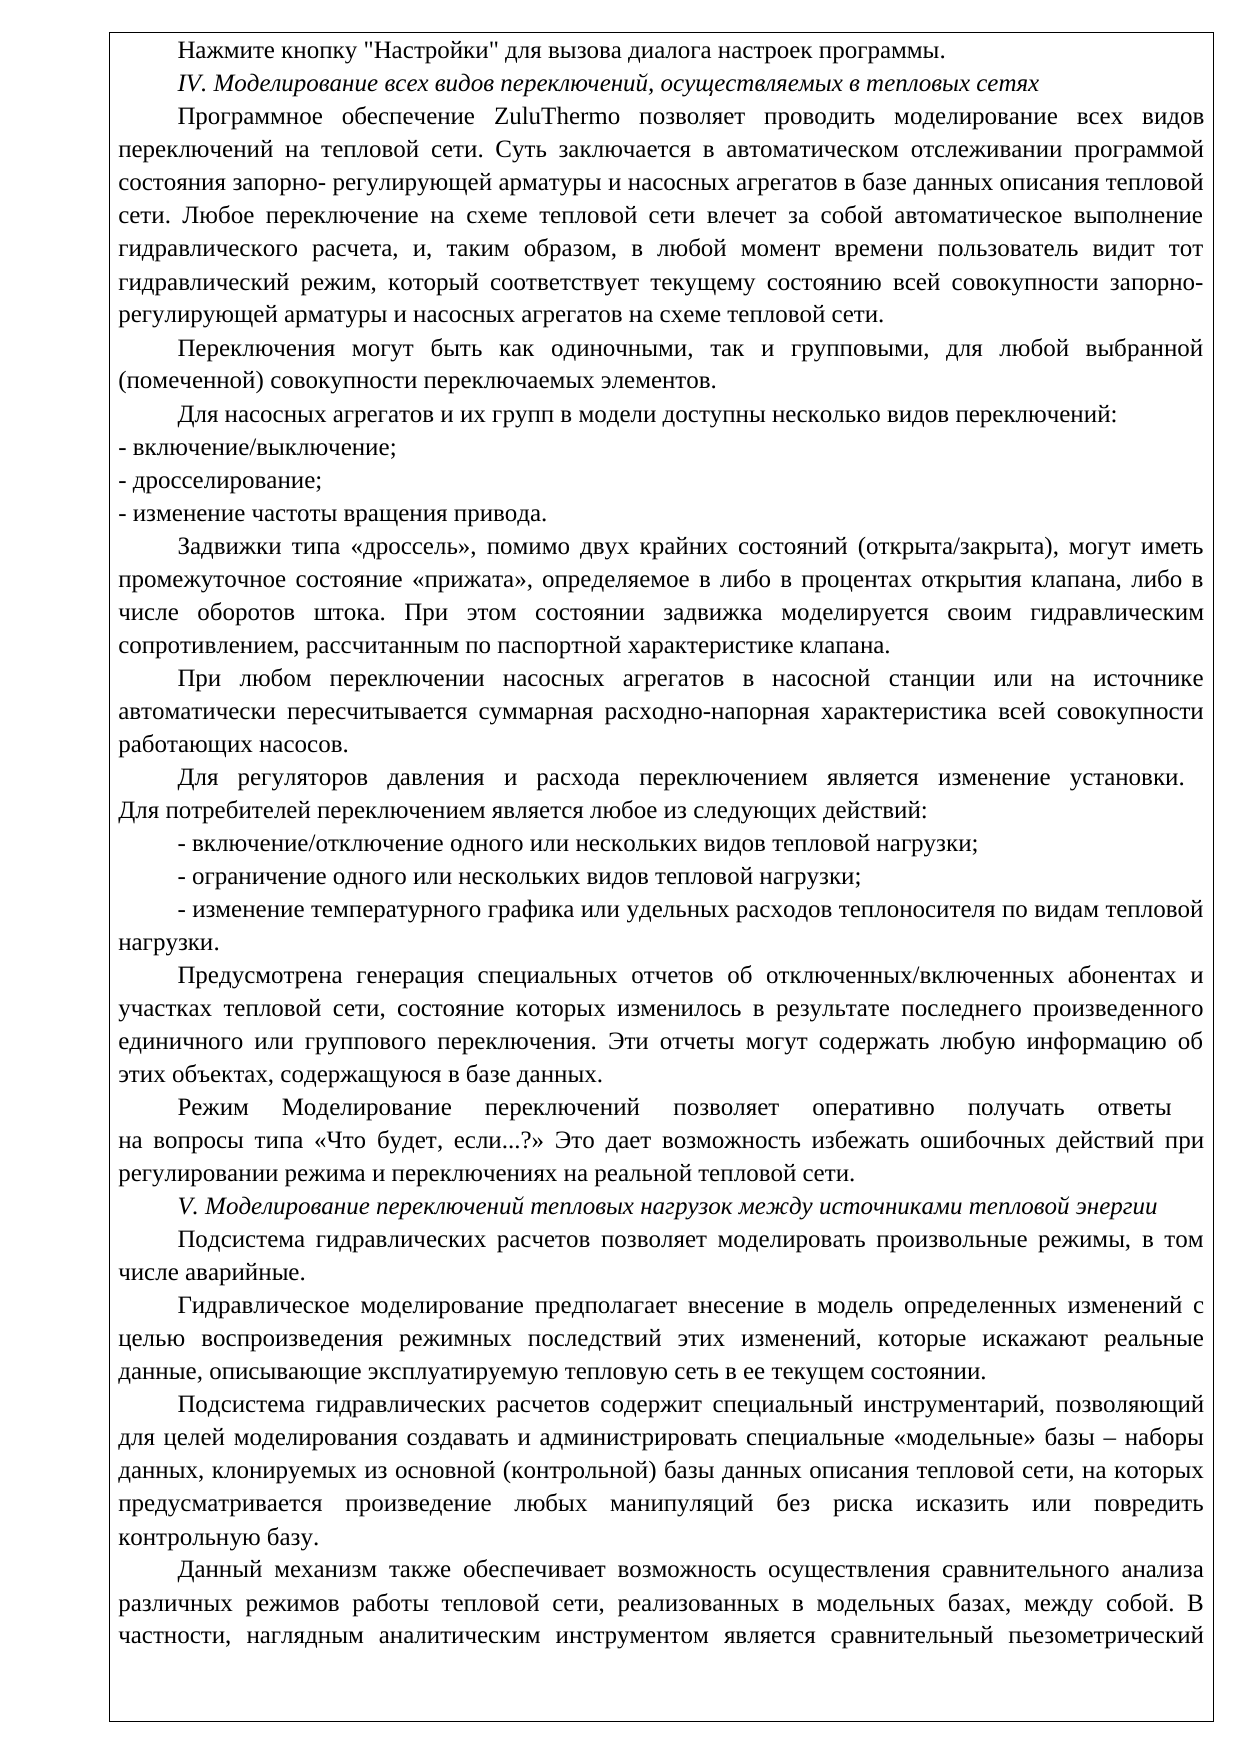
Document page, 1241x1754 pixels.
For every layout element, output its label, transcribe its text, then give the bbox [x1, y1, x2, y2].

text Подсистема гидравлических расчетов содержит специальный инструментарий, позволяющий для целей моделирования создавать и администрировать специальные «модельные» базы – наборы данных, клонируемых из основной (контрольной) базы данных описания тепловой сети, на которых предусматривается произведение любых манипуляций без риска исказить или повредить контрольную базу. [118, 1389, 1205, 1550]
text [118, 1554, 1205, 1649]
text Задвижки типа «дроссель», помимо двух крайних состояний (открыта/закрыта), могут иметь промежуточное состояние «прижата», определяемое в либо в процентах открытия клапана, либо в числе оборотов штока. При этом состоянии задвижка моделируется своим гидравлическим сопротивлением, рассчитанным по паспортной характеристике клапана. [118, 531, 1205, 658]
text - изменение частоты вращения привода. [118, 498, 1205, 526]
text Гидравлическое моделирование предполагает внесение в модель определенных изменений с целью воспроизведения режимных последствий этих изменений, которые искажают реальные данные, описывающие эксплуатируемую тепловую сеть в ее текущем состоянии. [118, 1290, 1205, 1385]
text - включение/отключение одного или нескольких видов тепловой нагрузки; [118, 828, 1205, 857]
text - ограничение одного или нескольких видов тепловой нагрузки; [118, 861, 1205, 890]
text Подсистема гидравлических расчетов позволяет моделировать произвольные режимы, в том числе аварийные. [118, 1224, 1205, 1286]
text - включение/выключение; [118, 432, 1205, 460]
text - дросселирование; [118, 465, 1205, 493]
text При любом переключении насосных агрегатов в насосной станции или на источнике автоматически пересчитывается суммарная расходно-напорная характеристика всей совокупности работающих насосов. [118, 663, 1205, 758]
text V. Моделирование переключений тепловых нагрузок между источниками тепловой энергии [118, 1191, 1205, 1220]
text - изменение температурного графика или удельных расходов теплоносителя по видам тепловой нагрузки. [118, 894, 1205, 956]
text Программное обеспечение ZuluThermo позволяет проводить моделирование всех видов переключений на тепловой сети. Суть заключается в автоматическом отслеживании программой состояния запорно- регулирующей арматуры и насосных агрегатов в базе данных описания тепловой сети. Любое переключение на схеме тепловой сети влечет за собой автоматическое выполнение гидравлического расчета, и, таким образом, в любой момент времени пользователь видит тот гидравлический режим, который соответствует текущему состоянию всей совокупности запорно-регулирующей арматуры и насосных агрегатов на схеме тепловой сети. [118, 101, 1205, 328]
text Для насосных агрегатов и их групп в модели доступны несколько видов переключений: [118, 399, 1205, 427]
text Режим Моделирование переключений позволяет оперативно получать ответы на вопросы типа «Что будет, если...?» Это дает возможность избежать ошибочных действий при регулировании режима и переключениях на реальной тепловой сети. [118, 1092, 1205, 1187]
text Предусмотрена генерация специальных отчетов об отключенных/включенных абонентах и участках тепловой сети, состояние которых изменилось в результате последнего произведенного единичного или группового переключения. Эти отчеты могут содержать любую информацию об этих объектах, содержащуюся в базе данных. [118, 960, 1205, 1088]
text Для регуляторов давления и расхода переключением является изменение установки. Для потребителей переключением является любое из следующих действий: [118, 762, 1205, 824]
text IV. Моделирование всех видов переключений, осуществляемых в тепловых сетях [118, 68, 1205, 97]
text Нажмите кнопку "Настройки" для вызова диалога настроек программы. [118, 35, 1205, 64]
text Переключения могут быть как одиночными, так и групповыми, для любой выбранной (помеченной) совокупности переключаемых элементов. [118, 333, 1205, 394]
